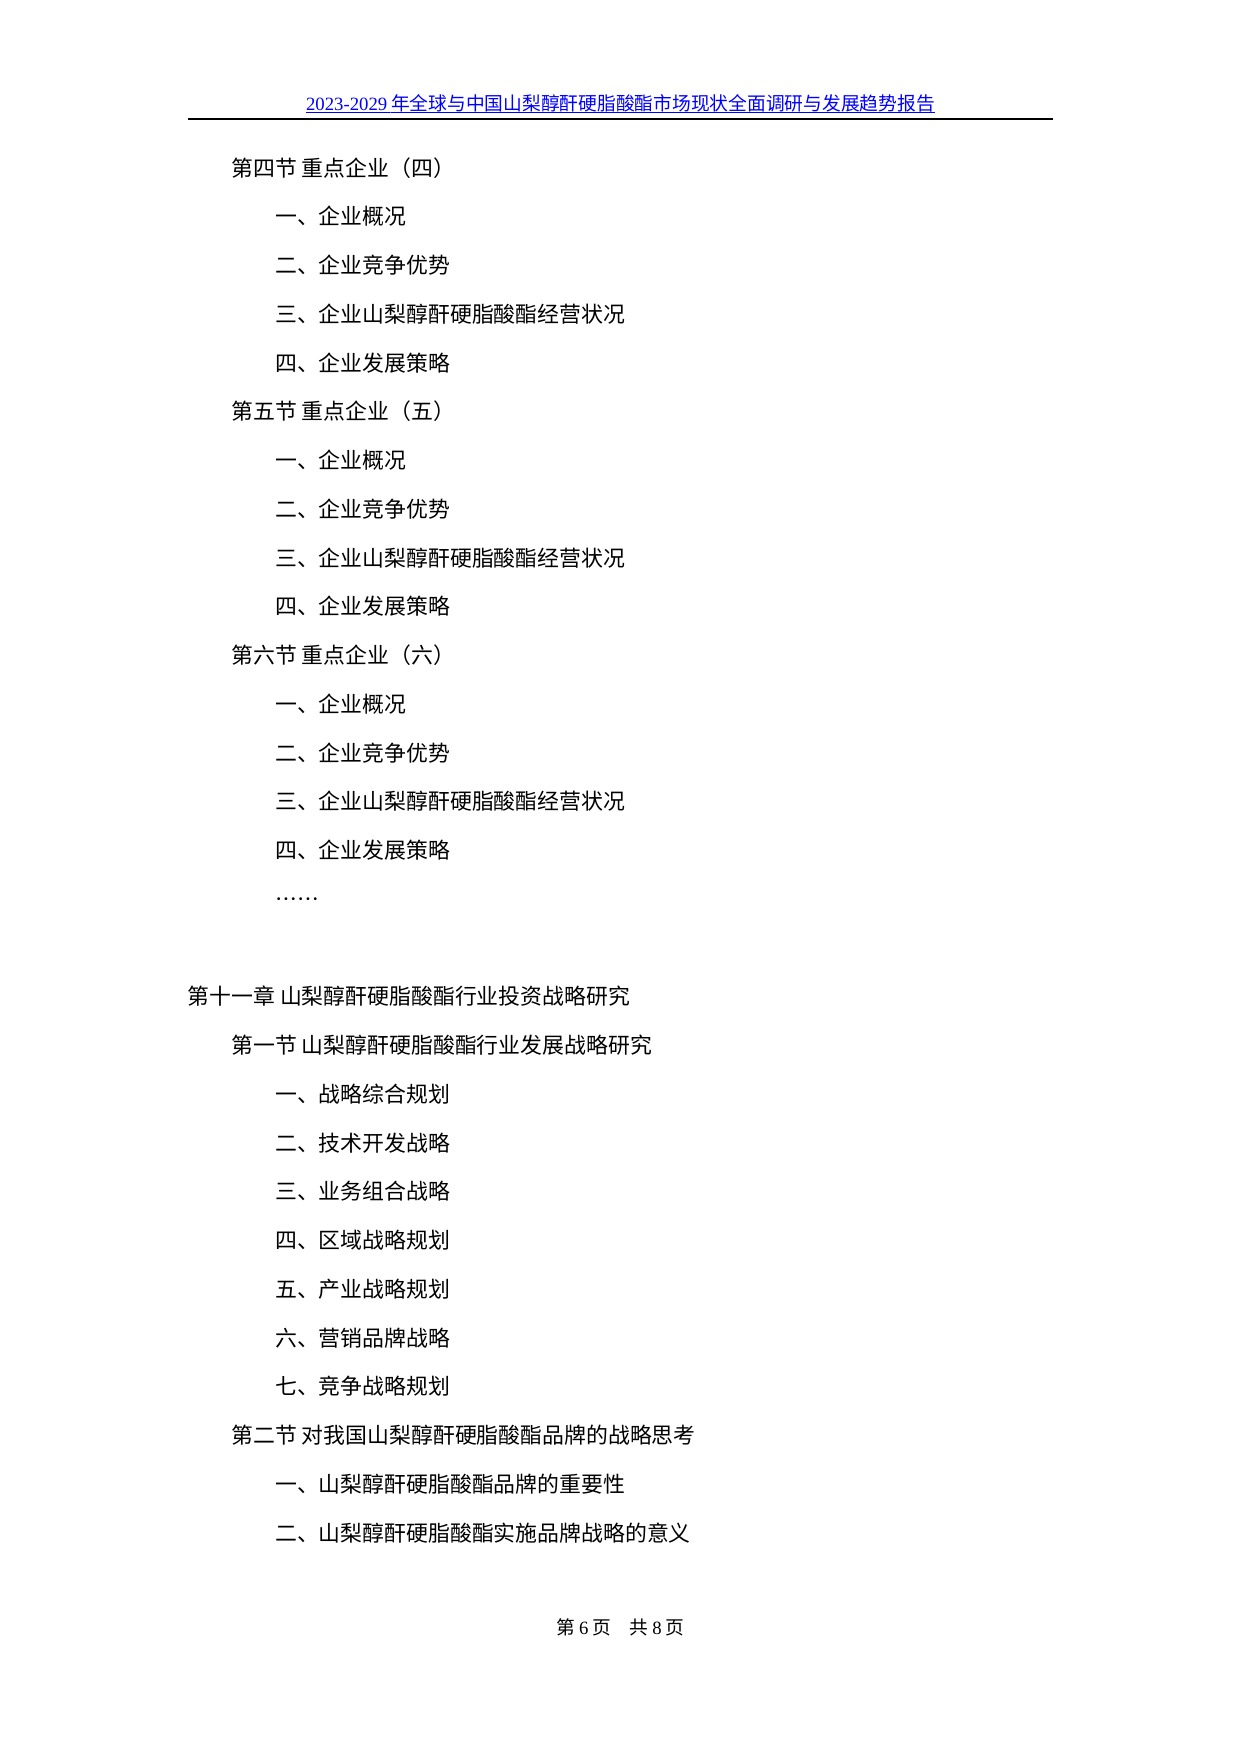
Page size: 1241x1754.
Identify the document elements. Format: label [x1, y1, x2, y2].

text [187, 150, 1053, 1548]
